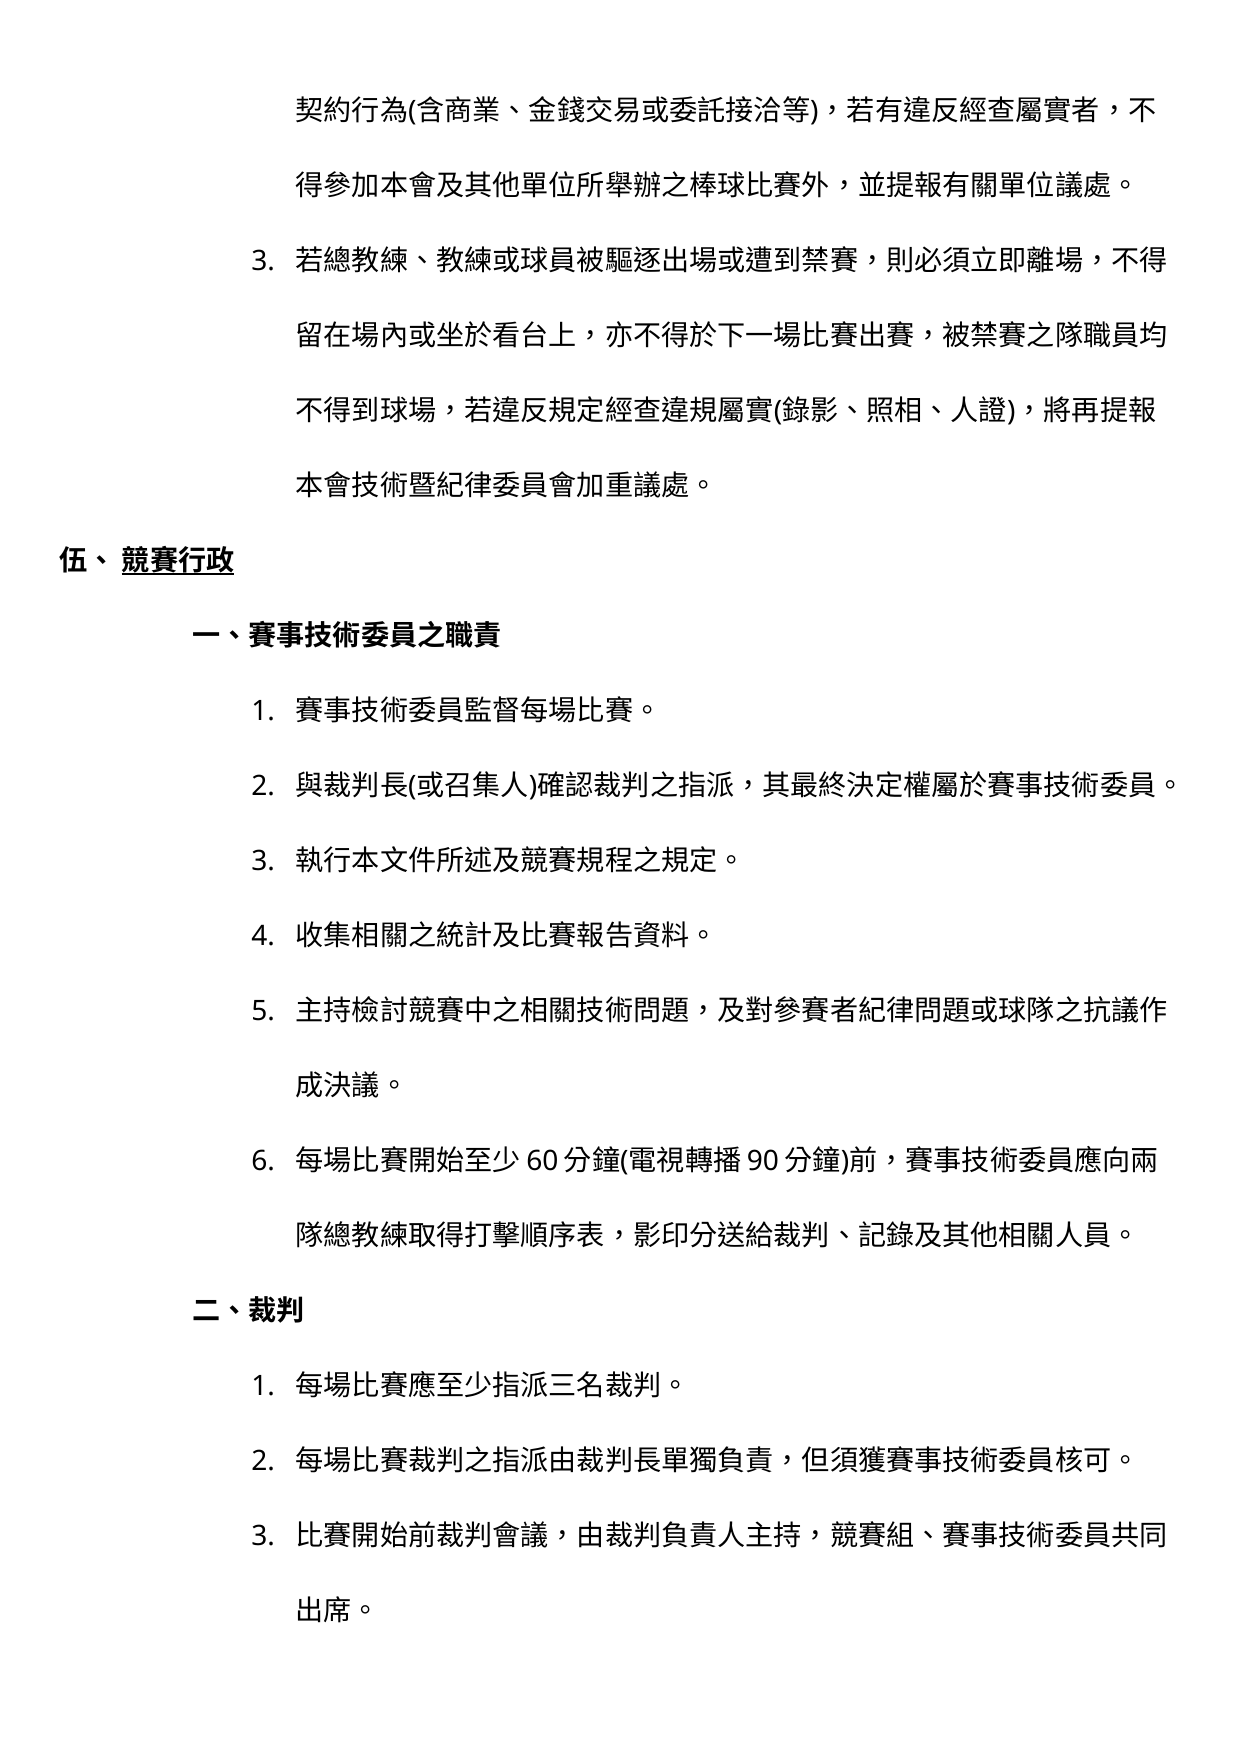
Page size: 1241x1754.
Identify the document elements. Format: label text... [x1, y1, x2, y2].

list 主持檢討競賽中之相關技術問題，及對參賽者紀律問題或球隊之抗議作成決議。 [251, 971, 1181, 1121]
list 每場比賽裁判之指派由裁判長單獨負責，但須獲賽事技術委員核可。 [251, 1421, 1181, 1496]
list 比賽開始前裁判會議，由裁判負責人主持，競賽組、賽事技術委員共同出席。 [251, 1496, 1181, 1646]
list 與裁判長(或召集人)確認裁判之指派，其最終決定權屬於賽事技術委員。 [251, 746, 1181, 821]
list 賽事技術委員之職責 [192, 596, 1181, 671]
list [251, 71, 1181, 221]
list 競賽行政 [59, 521, 1181, 596]
list 每場比賽開始至少60分鐘(電視轉播90分鐘)前，賽事技術委員應向兩隊總教練取得打擊順序表，影印分送給裁判、記錄及其他相關人員。 [251, 1121, 1181, 1271]
list 執行本文件所述及競賽規程之規定。 [251, 821, 1181, 896]
list 收集相關之統計及比賽報告資料。 [251, 896, 1181, 971]
list 裁判 [192, 1271, 1181, 1346]
list 賽事技術委員監督每場比賽。 [251, 671, 1181, 746]
list 每場比賽應至少指派三名裁判。 [251, 1346, 1181, 1421]
list 若總教練、教練或球員被驅逐出場或遭到禁賽，則必須立即離場，不得留在場內或坐於看台上，亦不得於下一場比賽出賽，被禁賽之隊職員均不得到球場，若違反規定經查違規屬實(錄影、照相、人證)，將再提報本會技術暨紀律委員會加重議處。 [251, 221, 1181, 521]
